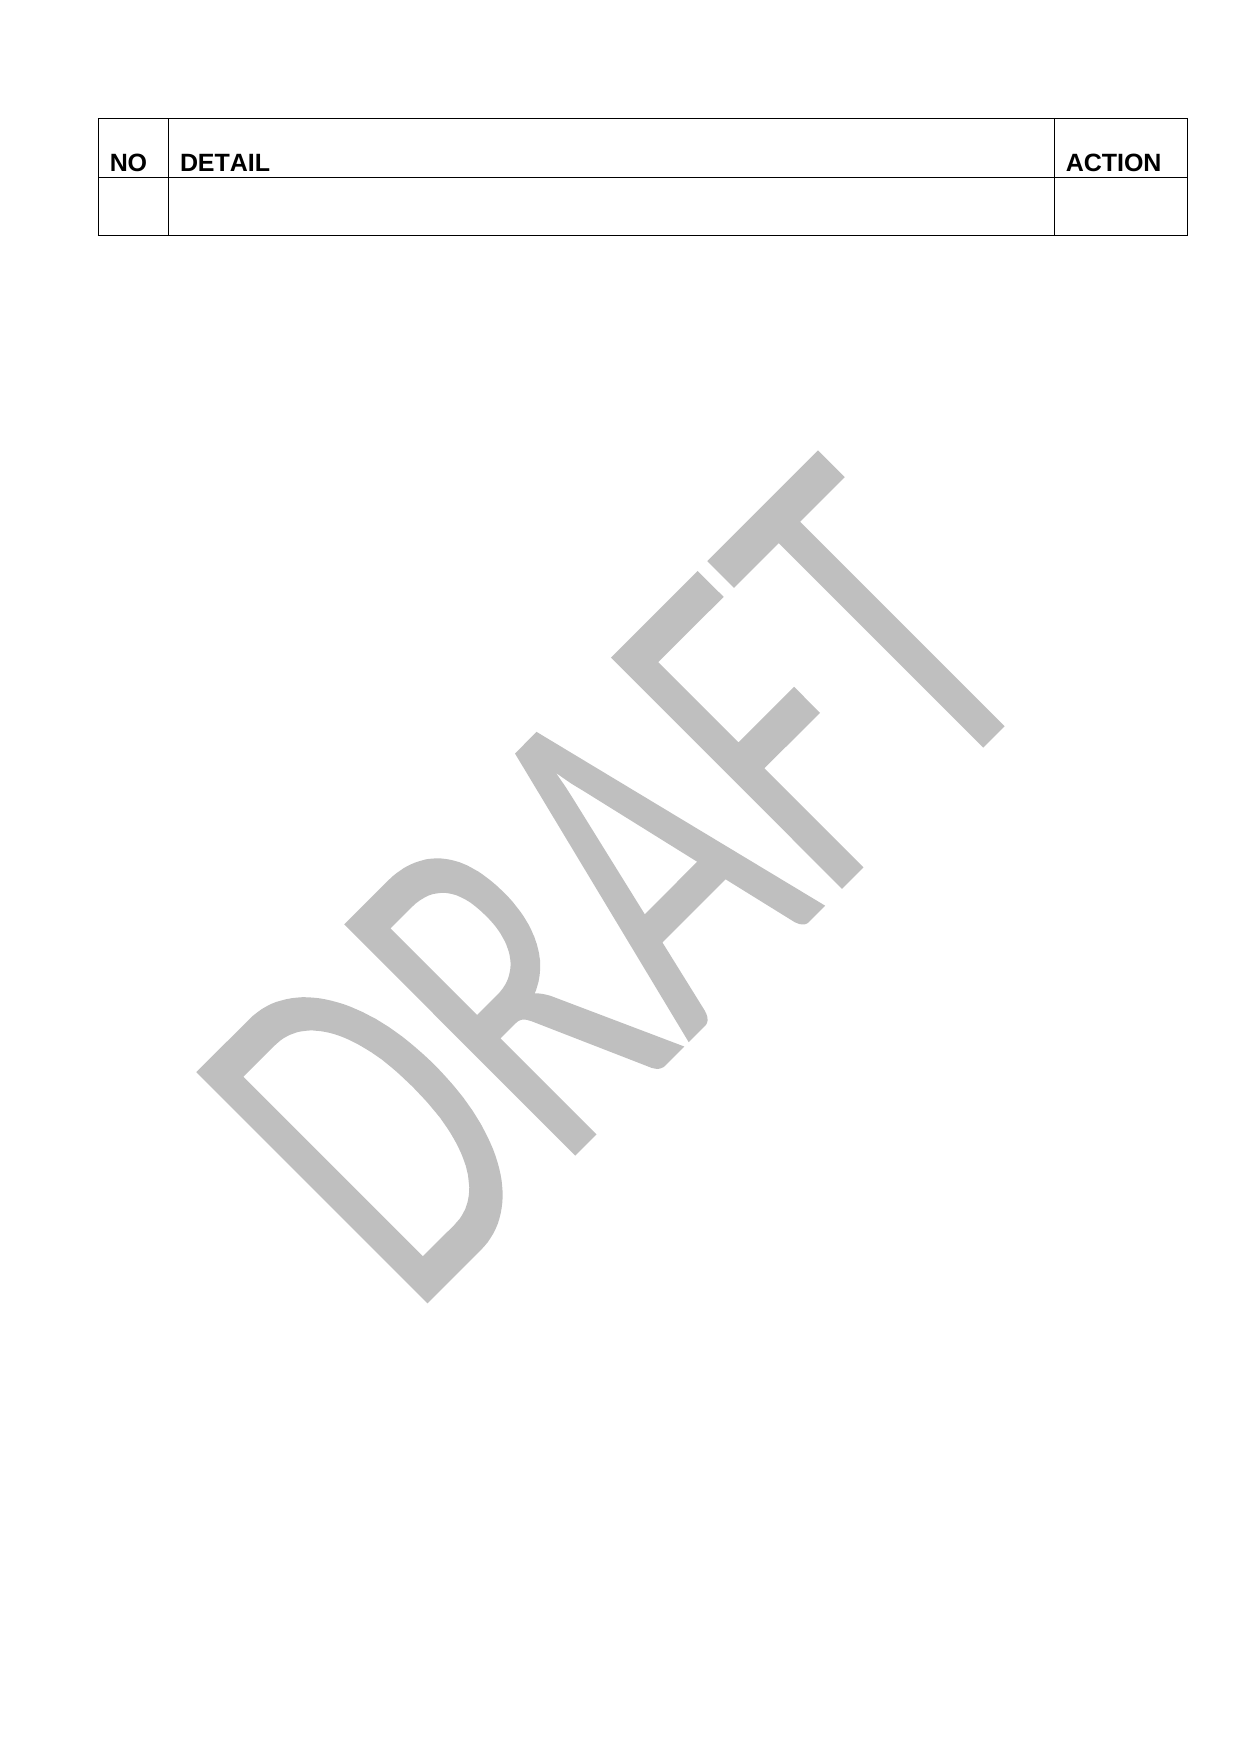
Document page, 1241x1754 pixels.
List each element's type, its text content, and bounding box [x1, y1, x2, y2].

table_header NO [99, 119, 168, 177]
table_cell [169, 178, 1054, 235]
table_cell 8. [99, 178, 168, 235]
table_cell [1055, 178, 1187, 235]
table_header DETAIL [169, 119, 1054, 177]
table_header ACTION [1055, 119, 1187, 177]
